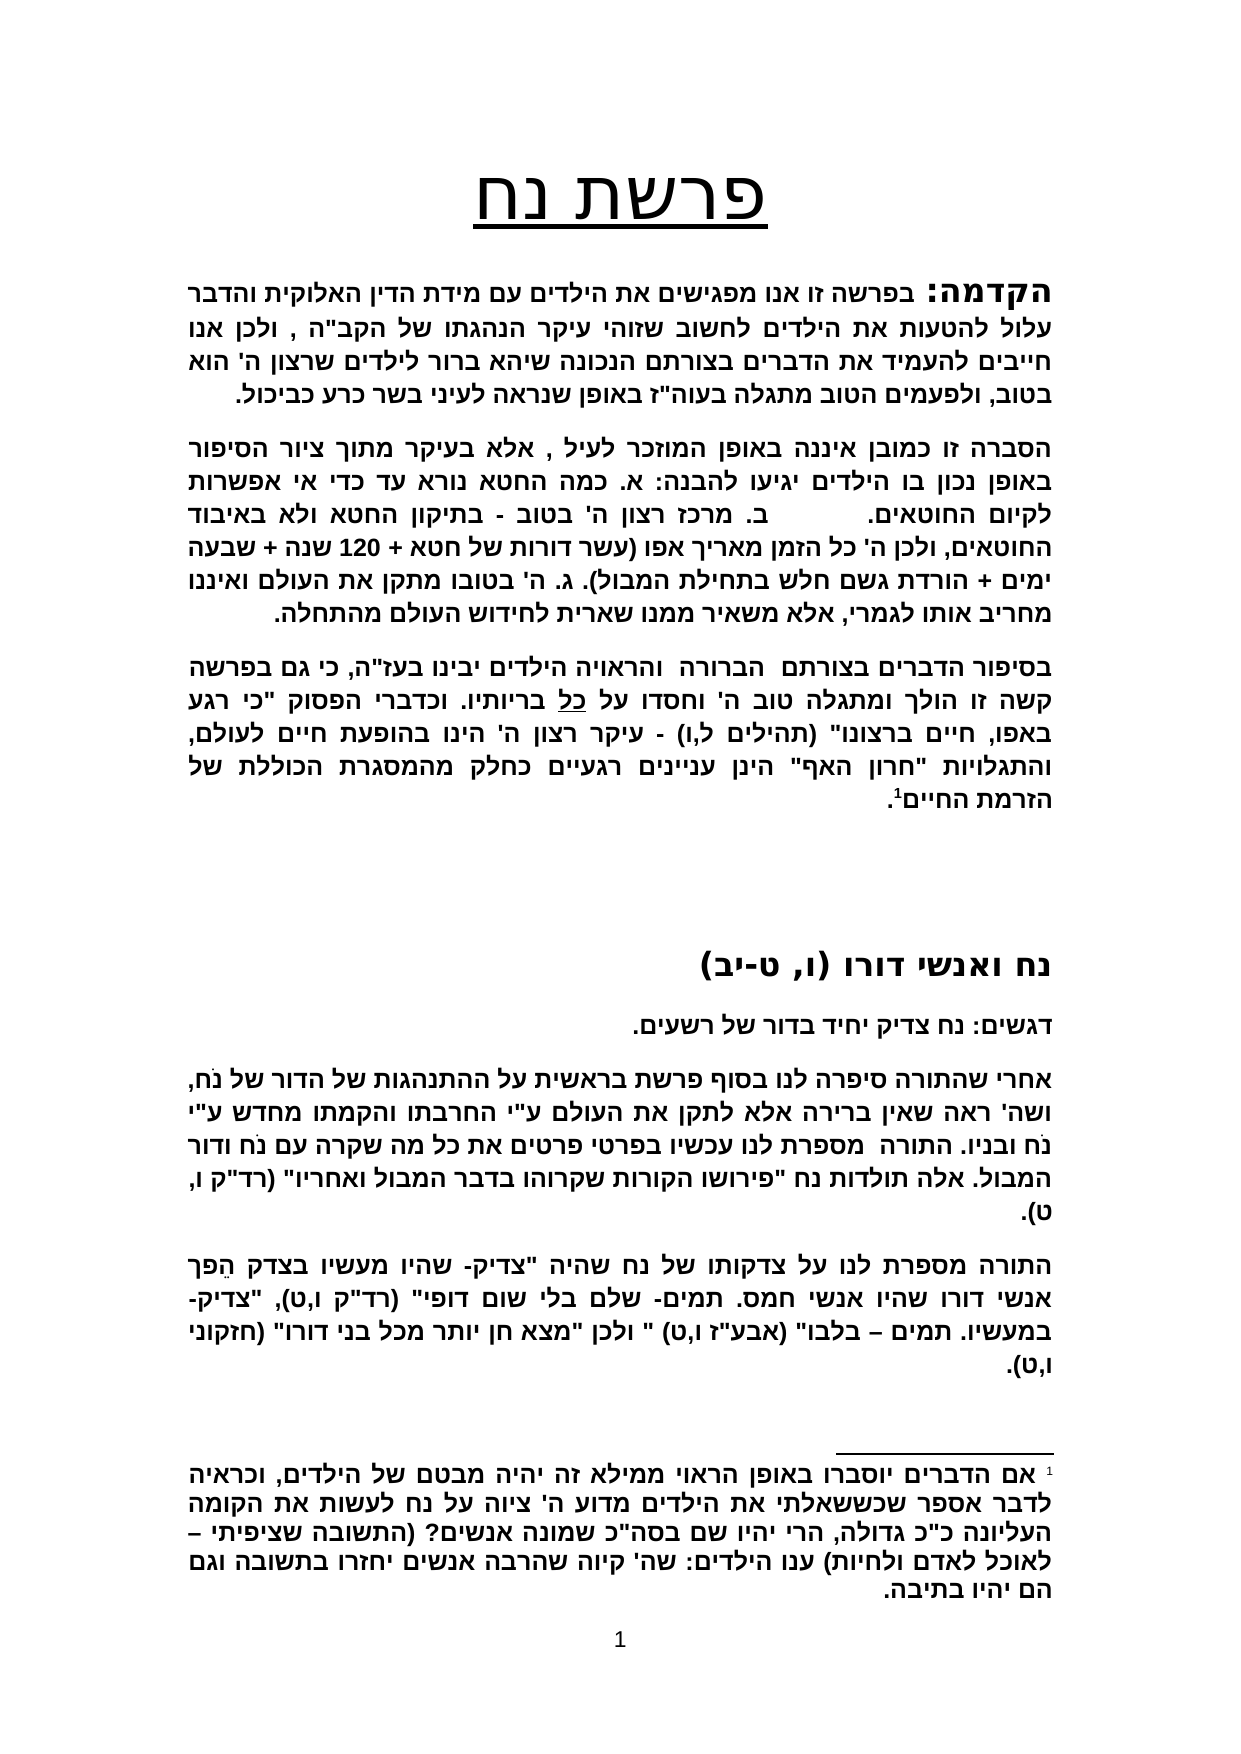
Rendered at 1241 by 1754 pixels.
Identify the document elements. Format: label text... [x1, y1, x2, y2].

text נח ואנשי דורו (ו, ט-יב) [187, 946, 1053, 985]
text בסיפור הדברים בצורתם הברורה והראויה הילדים יבינו בעז"ה, כי גם בפרשה קשה זו הולך ומתגלה טוב ה' וחסדו על כל בריותיו. וכדברי הפסוק "כי רגע באפו, חיים ברצונו" (תהילים ל,ו) - עיקר רצון ה' הינו בהופעת חיים לעולם, והתגלויות "חרון האף" הינן עניינים רגעיים כחלק מהמסגרת הכוללת של הזרמת החיים. [187, 653, 1053, 814]
text הסברה זו כמובן איננה באופן המוזכר לעיל , אלא בעיקר מתוך ציור הסיפור באופן נכון בו הילדים יגיעו להבנה: א. כמה החטא נורא עד כדי אי אפשרות לקיום החוטאים. ב. מרכז רצון ה' בטוב - בתיקון החטא ולא באיבוד החוטאים, ולכן ה' כל הזמן מאריך אפו (עשר דורות של חטא + 120 שנה + שבעה ימים + הורדת גשם חלש בתחילת המבול). ג. ה' בטובו מתקן את העולם ואיננו מחריב אותו לגמרי, אלא משאיר ממנו שארית לחידוש העולם מהתחלה. [187, 434, 1053, 628]
text התורה מספרת לנו על צדקותו של נח שהיה "צדיק- שהיו מעשיו בצדק הֵפך אנשי דורו שהיו אנשי חמס. תמים- שלם בלי שום דופי" (רד"ק ו,ט), "צדיק- במעשיו. תמים – בלבו" (אבע"ז ו,ט) " ולכן "מצא חן יותר מכל בני דורו" (חזקוני ו,ט). [187, 1251, 1053, 1379]
text אחרי שהתורה סיפרה לנו בסוף פרשת בראשית על ההתנהגות של הדור של נֹח, ושה' ראה שאין ברירה אלא לתקן את העולם ע"י החרבתו והקמתו מחדש ע"י נֹח ובניו. התורה מספרת לנו עכשיו בפרטי פרטים את כל מה שקרה עם נֹח ודור המבול. אלה תולדות נח "פירושו הקורות שקרוהו בדבר המבול ואחריו" (רד"ק ו,ט). [187, 1065, 1053, 1226]
text הקדמה: בפרשה זו אנו מפגישים את הילדים עם מידת הדין האלוקית והדבר עלול להטעות את הילדים לחשוב שזוהי עיקר הנהגתו של הקב"ה , ולכן אנו חייבים להעמיד את הדברים בצורתם הנכונה שיהא ברור לילדים שרצון ה' הוא בטוב, ולפעמים הטוב מתגלה בעוה"ז באופן שנראה לעיני בשר כרע כביכול. [187, 271, 1053, 409]
text דגשים: נח צדיק יחיד בדור של רשעים. [187, 1011, 1053, 1040]
text פרשת נח [187, 150, 1053, 237]
